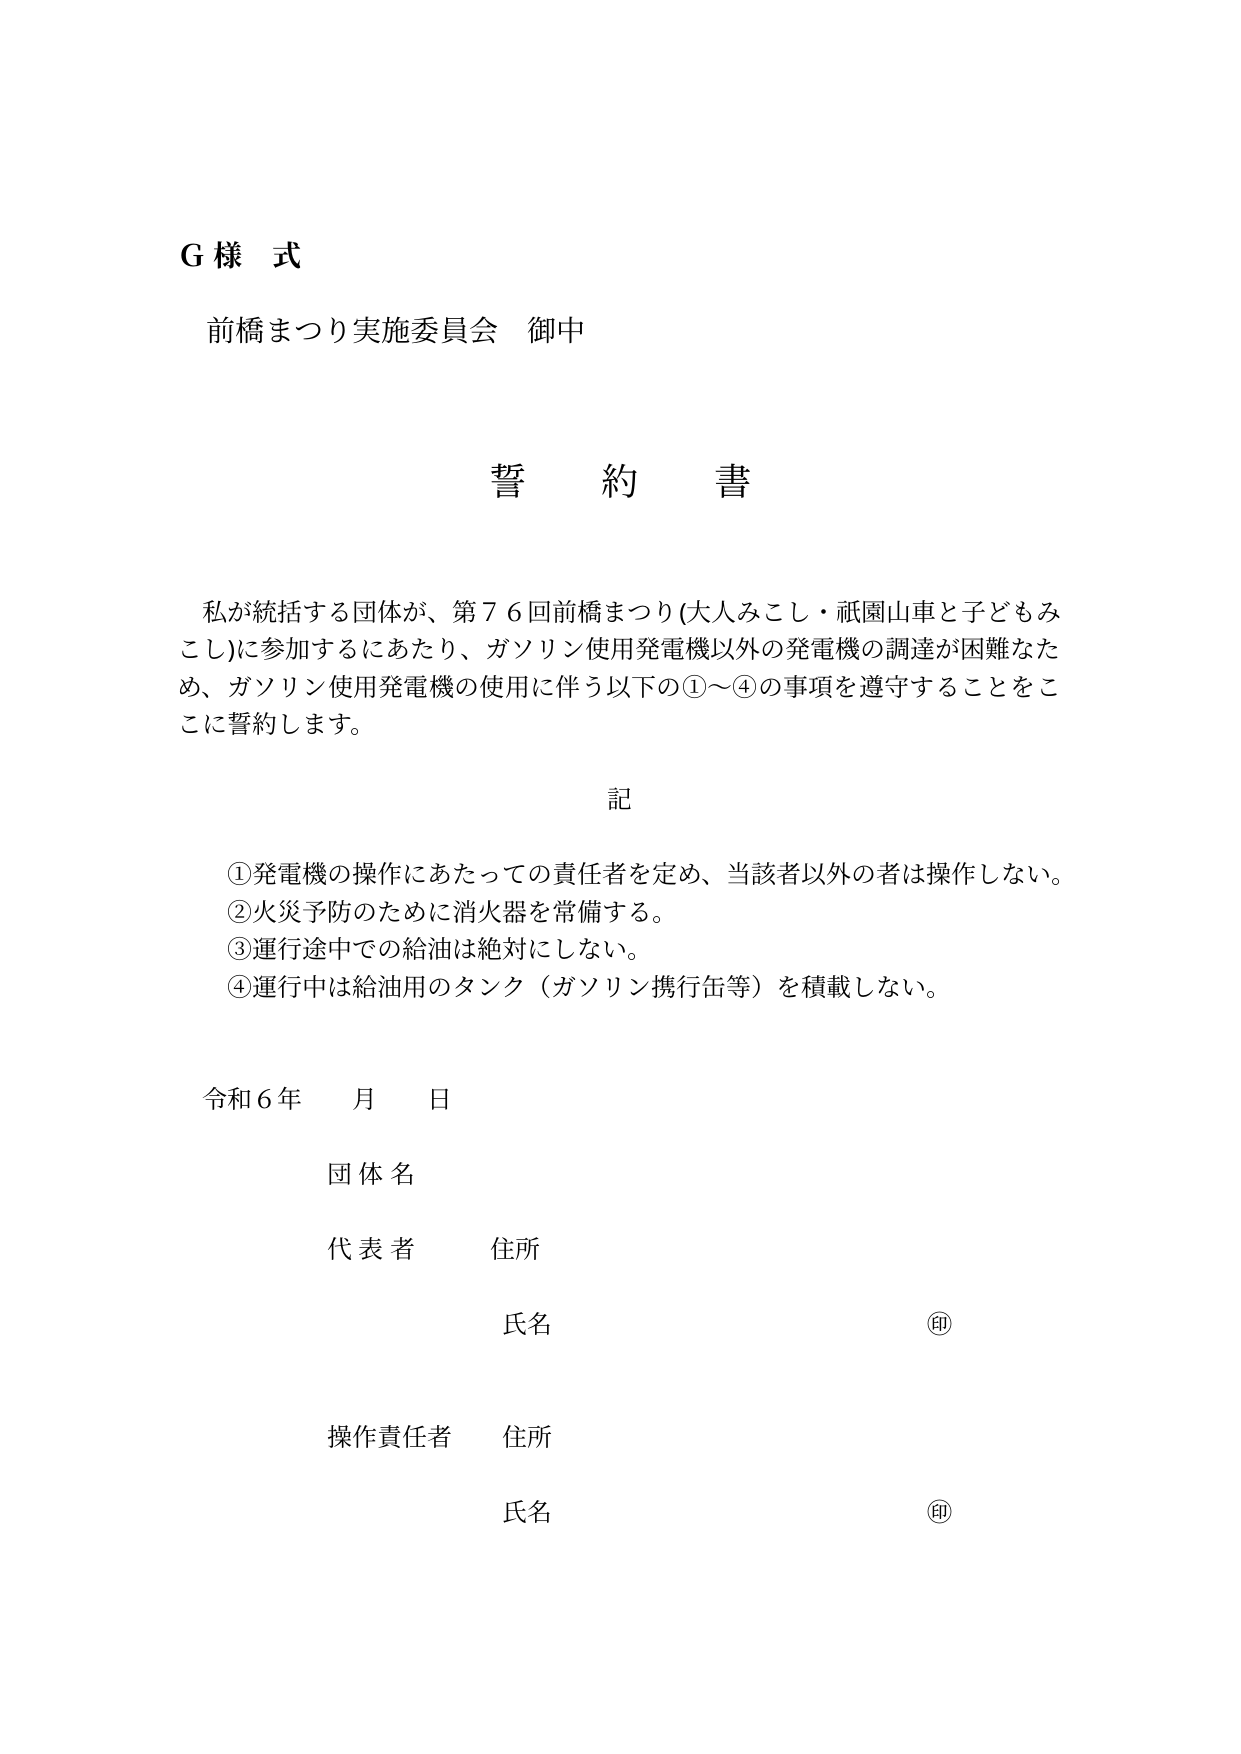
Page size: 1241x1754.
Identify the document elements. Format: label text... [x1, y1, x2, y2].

text 代 表 者 住所 [177, 1229, 1063, 1267]
text ③運行途中での給油は絶対にしない。 [177, 929, 1063, 967]
text 私が統括する団体が、第７６回前橋まつり(大人みこし・祇園山車と子どもみこし)に参加するにあたり、ガソリン使用発電機以外の発電機の調達が困難なため、ガソリン使用発電機の使用に伴う以下の①～④の事項を遵守することをここに誓約します。 [177, 592, 1063, 742]
subtitle 記 [177, 779, 1063, 817]
text 前橋まつり実施委員会 御中 [177, 292, 1063, 367]
text 誓 約 書 [177, 442, 1063, 517]
text 氏名 ㊞ [177, 1492, 1063, 1529]
text ①発電機の操作にあたっての責任者を定め、当該者以外の者は操作しない。 [177, 854, 1063, 892]
text ②火災予防のために消火器を常備する。 [177, 892, 1063, 929]
text 操作責任者 住所 [177, 1417, 1063, 1454]
text ④運行中は給油用のタンク（ガソリン携行缶等）を積載しない。 [177, 967, 1063, 1004]
text Ｇ 様 式 [177, 217, 1063, 292]
text 団 体 名 [177, 1154, 1063, 1192]
text 氏名 ㊞ [177, 1304, 1063, 1342]
text 令和６年 月 日 [177, 1079, 1063, 1117]
